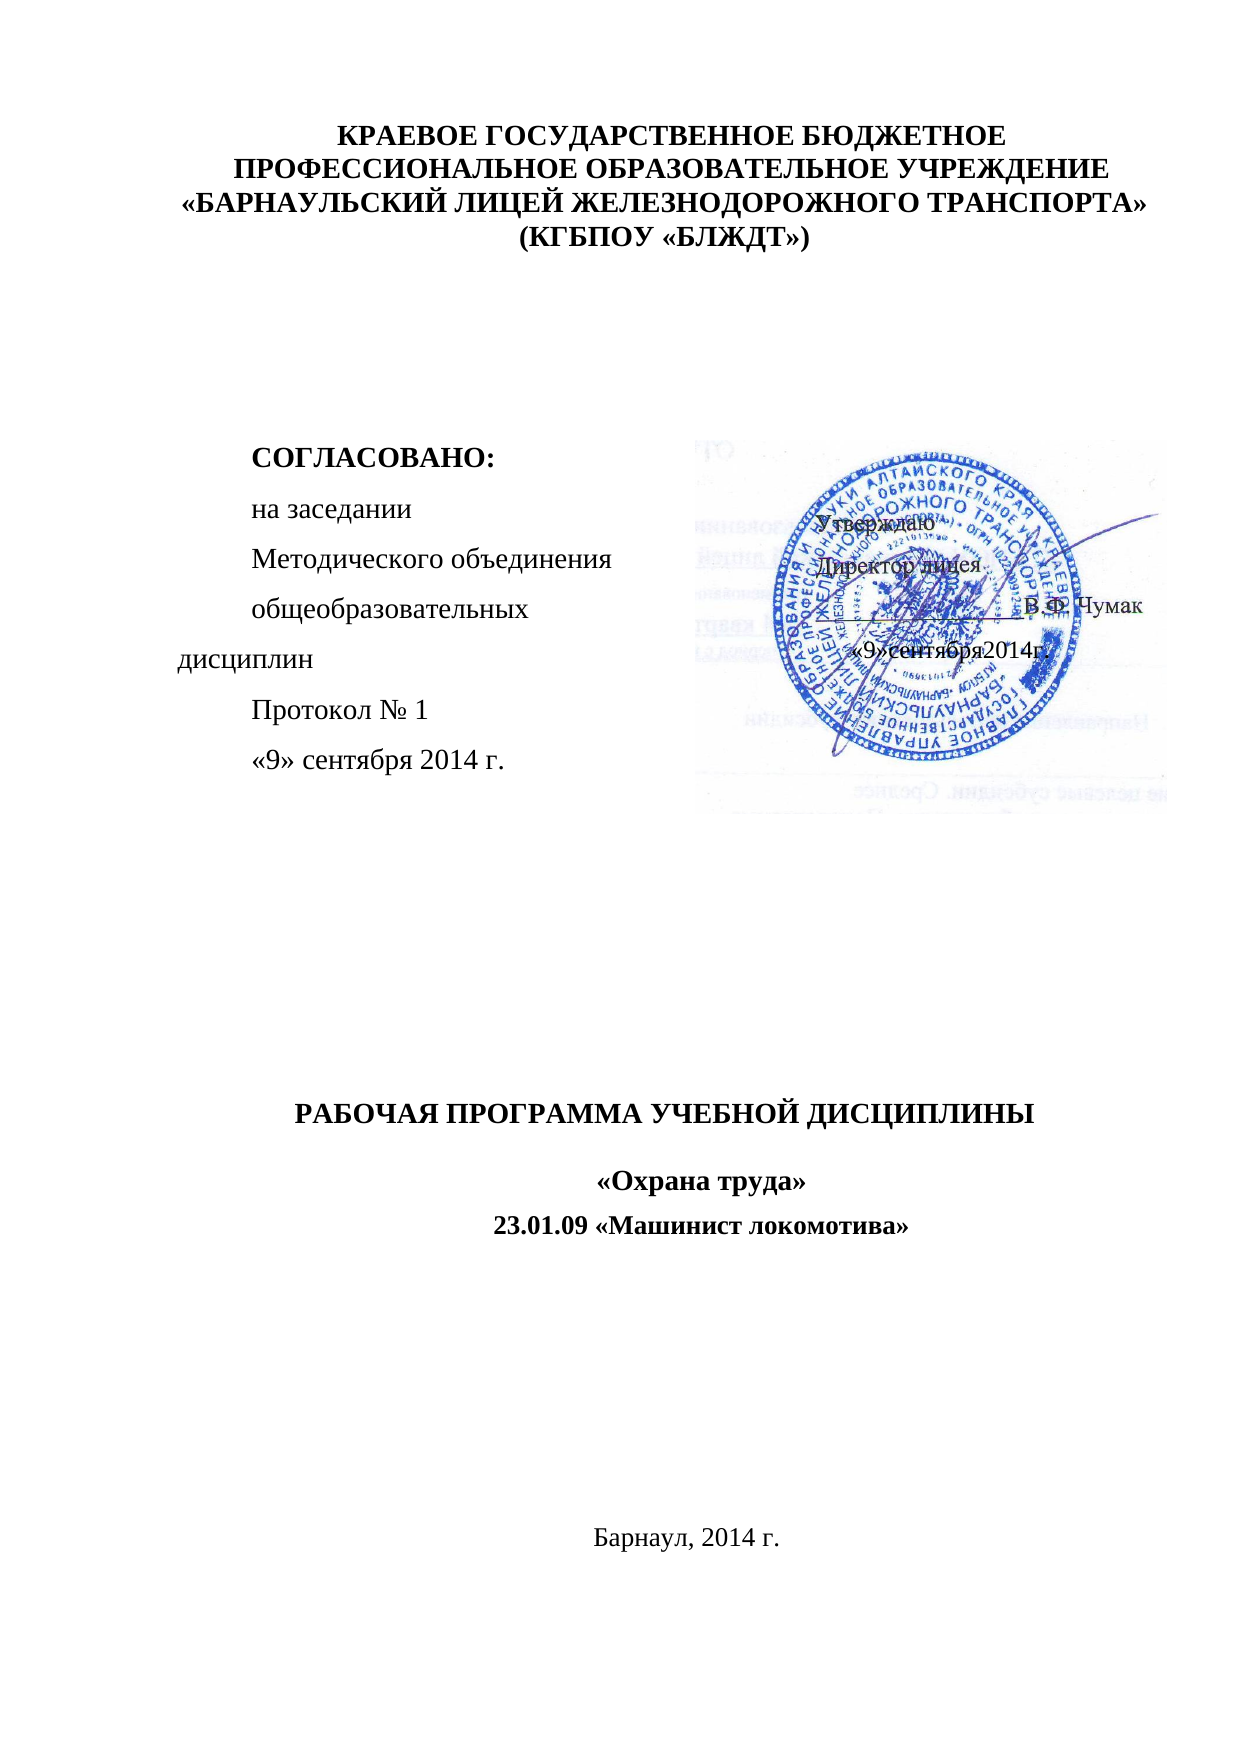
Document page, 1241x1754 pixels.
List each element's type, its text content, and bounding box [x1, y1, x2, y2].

text (КГБПОУ «БЛЖДТ») [177, 219, 1152, 252]
table_header СОГЛАСОВАНО: на заседании Методического объединения общеобразовательных дисциплин Протокол № 1 «9» сентября 2014 г. [166, 440, 664, 813]
text КРАЕВОЕ ГОСУДАРСТВЕННОЕ БЮДЖЕТНОЕ ПРОФЕССИОНАЛЬНОЕ ОБРАЗОВАТЕЛЬНОЕ УЧРЕЖДЕНИЕ [177, 118, 1166, 185]
picture [695, 440, 1167, 814]
text рАБОЧАЯ ПРОГРАММа УЧЕБНОЙ ДИСЦИПЛИНЫ [177, 1096, 1152, 1130]
text Барнаул, 2014 г. [177, 1521, 1152, 1552]
text 23.01.09 «Машинист локомотива» [177, 1209, 1152, 1241]
table_header «9»сентября2014г. [664, 440, 1163, 813]
text «Охрана труда» [177, 1163, 1152, 1197]
text «БАРНАУЛЬСКИЙ ЛИЦЕЙ ЖЕЛЕЗНОДОРОЖНОГО ТРАНСПОРТА» [177, 185, 1152, 219]
